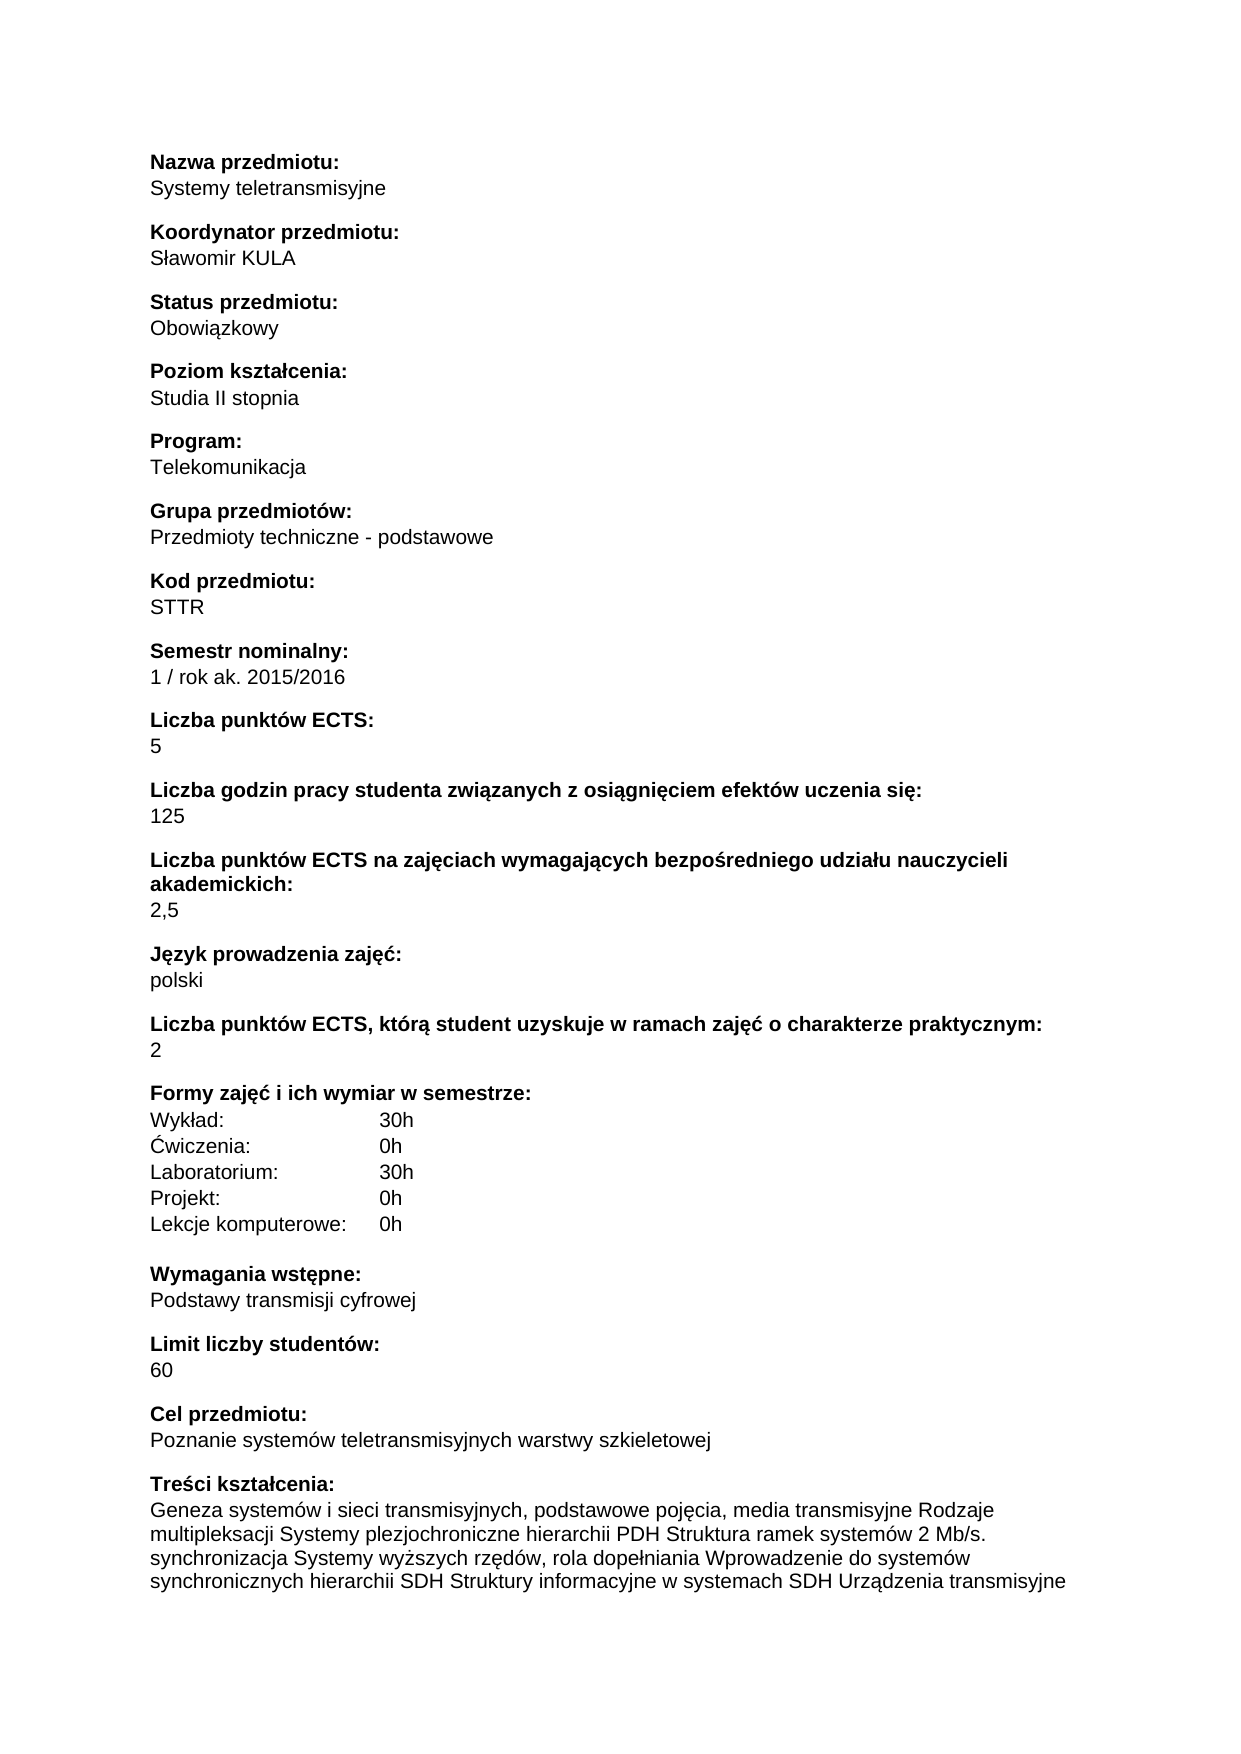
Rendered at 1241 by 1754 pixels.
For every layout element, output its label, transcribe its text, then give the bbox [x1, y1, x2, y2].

text STTR [150, 595, 1090, 619]
table_cell Laboratorium: [140, 1160, 367, 1184]
table_cell 0h [369, 1132, 597, 1158]
text polski [150, 968, 1090, 992]
text Nazwa przedmiotu: [150, 150, 1090, 174]
text Studia II stopnia [150, 385, 1090, 409]
text Obowiązkowy [150, 316, 1090, 339]
text Liczba godzin pracy studenta związanych z osiągnięciem efektów uczenia się: [150, 778, 1090, 802]
text 5 [150, 734, 1090, 758]
text Grupa przedmiotów: [150, 499, 1090, 523]
text Telekomunikacja [150, 455, 1090, 479]
table_cell Ćwiczenia: [140, 1134, 367, 1158]
text 2,5 [150, 898, 1090, 922]
text Podstawy transmisji cyfrowej [150, 1288, 1090, 1312]
table_cell Lekcje komputerowe: [140, 1212, 367, 1236]
text Liczba punktów ECTS, którą student uzyskuje w ramach zajęć o charakterze praktycznym: [150, 1011, 1090, 1035]
text Status przedmiotu: [150, 289, 1090, 313]
text Systemy teletransmisyjne [150, 176, 1090, 200]
table_header Wykład: [140, 1108, 367, 1132]
text Formy zajęć i ich wymiar w semestrze: [150, 1081, 1090, 1105]
text 60 [150, 1358, 1090, 1382]
text Liczba punktów ECTS: [150, 708, 1090, 732]
text 125 [150, 804, 1090, 828]
text Poziom kształcenia: [150, 359, 1090, 383]
table_cell 0h [369, 1184, 597, 1210]
text Limit liczby studentów: [150, 1332, 1090, 1356]
text Przedmioty techniczne - podstawowe [150, 525, 1090, 549]
text 1 / rok ak. 2015/2016 [150, 664, 1090, 688]
text Liczba punktów ECTS na zajęciach wymagających bezpośredniego udziału nauczycieli akademickich: [150, 848, 1090, 896]
text Kod przedmiotu: [150, 569, 1090, 593]
text Wymagania wstępne: [150, 1262, 1090, 1286]
text 2 [150, 1037, 1090, 1061]
table_cell Projekt: [140, 1186, 367, 1210]
text Treści kształcenia: [150, 1471, 1090, 1495]
text Semestr nominalny: [150, 638, 1090, 662]
text Program: [150, 429, 1090, 453]
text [150, 1497, 1090, 1593]
text Poznanie systemów teletransmisyjnych warstwy szkieletowej [150, 1428, 1090, 1452]
text Sławomir KULA [150, 246, 1090, 270]
text Język prowadzenia zajęć: [150, 942, 1090, 966]
table_cell 30h [369, 1158, 597, 1184]
text Koordynator przedmiotu: [150, 220, 1090, 244]
table_header 30h [369, 1108, 597, 1132]
text Cel przedmiotu: [150, 1402, 1090, 1426]
table_cell 0h [369, 1210, 597, 1236]
